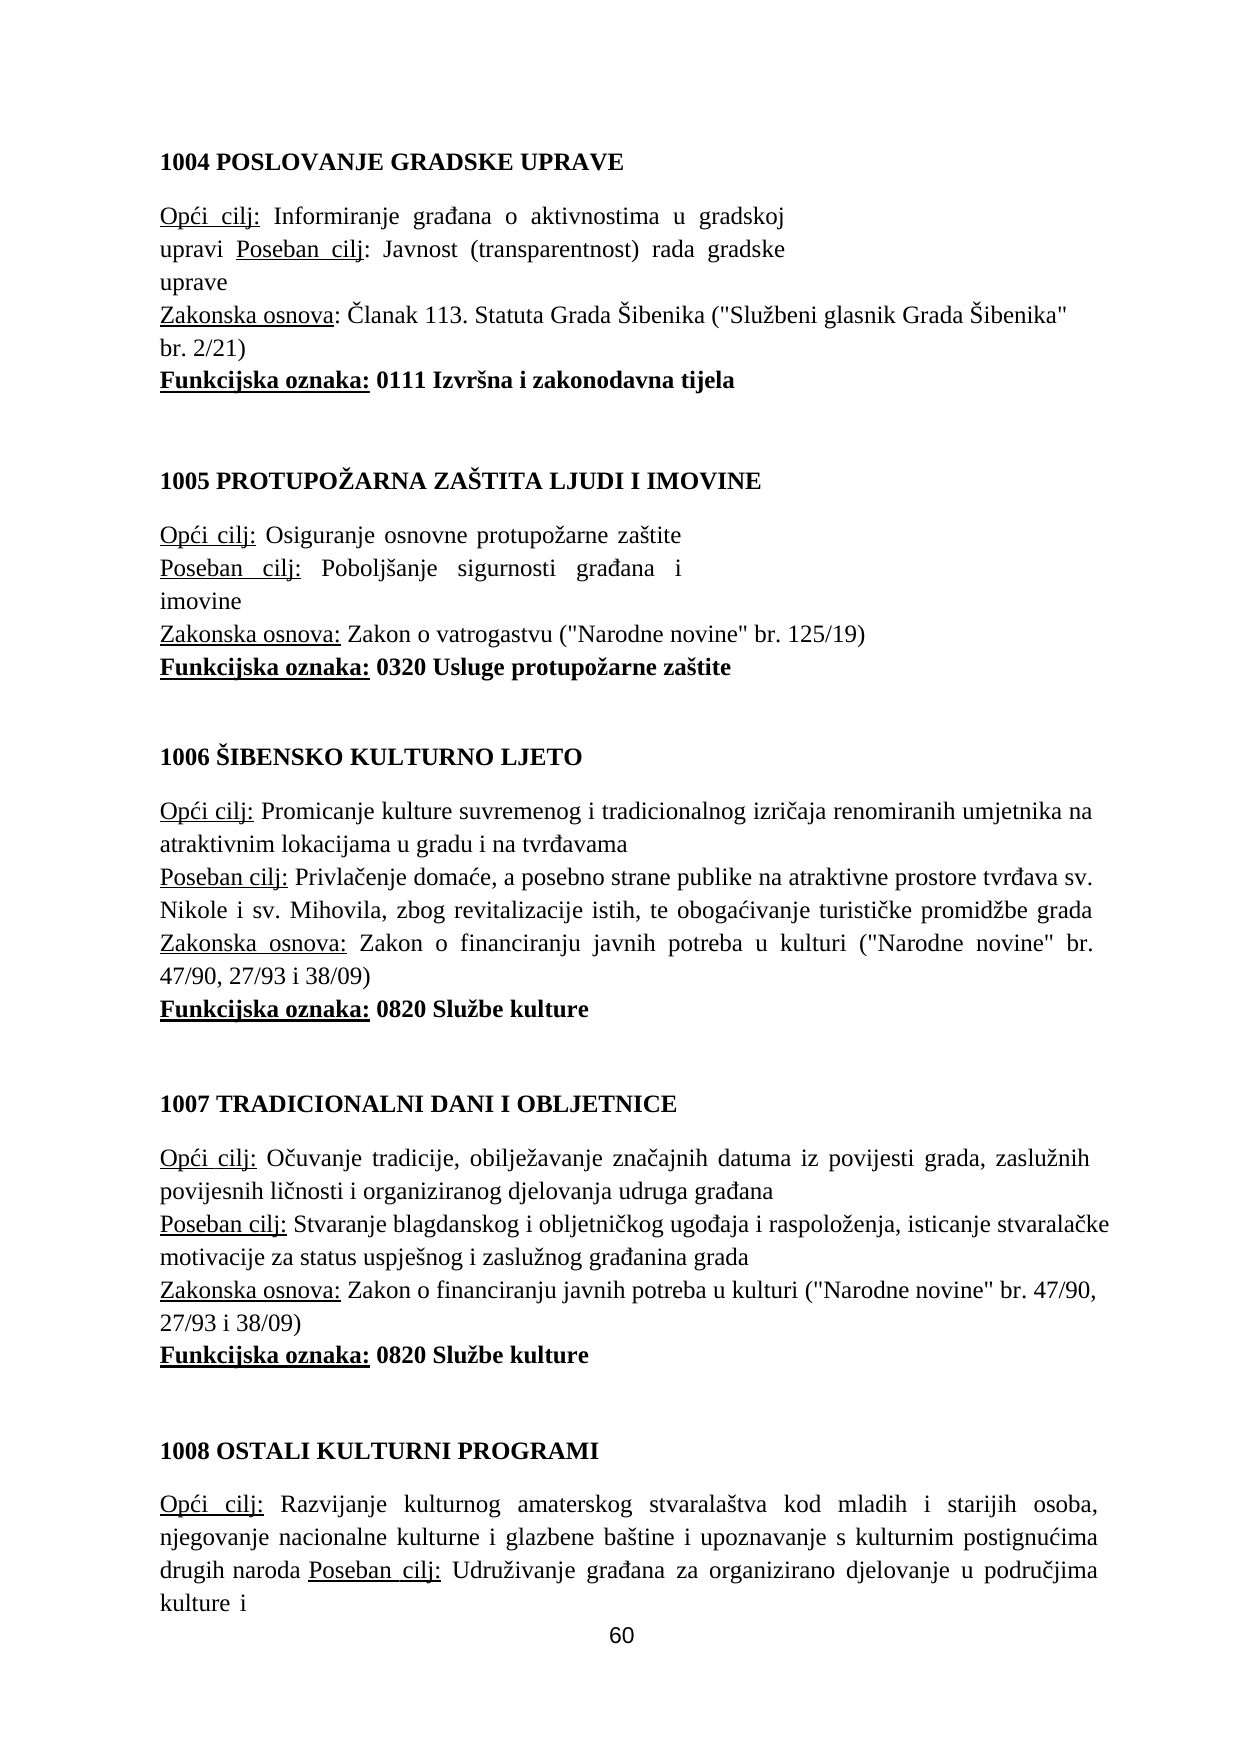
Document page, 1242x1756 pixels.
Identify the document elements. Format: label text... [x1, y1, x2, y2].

text 1007 TRADICIONALNI DANI I OBLJETNICE [159, 1089, 1110, 1118]
text 1008 OSTALI KULTURNI PROGRAMI [159, 1436, 1110, 1465]
text Funkcijska oznaka: 0820 Službe kulture [159, 1341, 1110, 1369]
text 1005 PROTUPOŽARNA ZAŠTITA LJUDI I IMOVINE [159, 466, 1110, 494]
text 1006 ŠIBENSKO KULTURNO LJETO [159, 742, 1110, 771]
text Opći cilj: Informiranje građana o aktivnostima u gradskoj upravi Poseban cilj: Javnost (transparentnost) rada gradske uprave [159, 201, 785, 296]
text Opći cilj: Osiguranje osnovne protupožarne zaštite Poseban cilj: Poboljšanje sigurnosti građana i imovine [159, 520, 681, 614]
text Opći cilj: Očuvanje tradicije, obilježavanje značajnih datuma iz povijesti grada, zaslužnih povijesnih ličnosti i organiziranog djelovanja udruga građana [159, 1143, 1110, 1205]
text Zakonska osnova: Zakon o financiranju javnih potreba u kulturi ("Narodne novine" br. 47/90, 27/93 i 38/09) [159, 1275, 1110, 1337]
text 1004 POSLOVANJE GRADSKE UPRAVE [159, 147, 1110, 176]
text Funkcijska oznaka: 0820 Službe kulture [159, 994, 1110, 1023]
text Funkcijska oznaka: 0320 Usluge protupožarne zaštite [159, 652, 1110, 681]
text Zakonska osnova: Članak 113. Statuta Grada Šibenika ("Službeni glasnik Grada Šibenika" br. 2/21) [159, 300, 1067, 362]
text Poseban cilj: Stvaranje blagdanskog i obljetničkog ugođaja i raspoloženja, isticanje stvaralačke motivacije za status uspješnog i zaslužnog građanina grada [159, 1209, 1110, 1271]
text Funkcijska oznaka: 0111 Izvršna i zakonodavna tijela [159, 366, 1110, 395]
text Opći cilj: Promicanje kulture suvremenog i tradicionalnog izričaja renomiranih umjetnika na atraktivnim lokacijama u gradu i na tvrđavama [159, 796, 1093, 858]
text Zakonska osnova: Zakon o vatrogastvu ("Narodne novine" br. 125/19) [159, 619, 1110, 648]
text Opći cilj: Razvijanje kulturnog amaterskog stvaralaštva kod mladih i starijih osoba, njegovanje nacionalne kulturne i glazbene baštine i upoznavanje s kulturnim postignućima drugih naroda Poseban cilj: Udruživanje građana za organizirano djelovanje u područjima kulture i [159, 1489, 1098, 1617]
text Poseban cilj: Privlačenje domaće, a posebno strane publike na atraktivne prostore tvrđava sv. Nikole i sv. Mihovila, zbog revitalizacije istih, te obogaćivanje turističke promidžbe grada Zakonska osnova: Zakon o financiranju javnih potreba u kulturi ("Narodne novine" br. 47/90, 27/93 i 38/09) [159, 862, 1094, 990]
